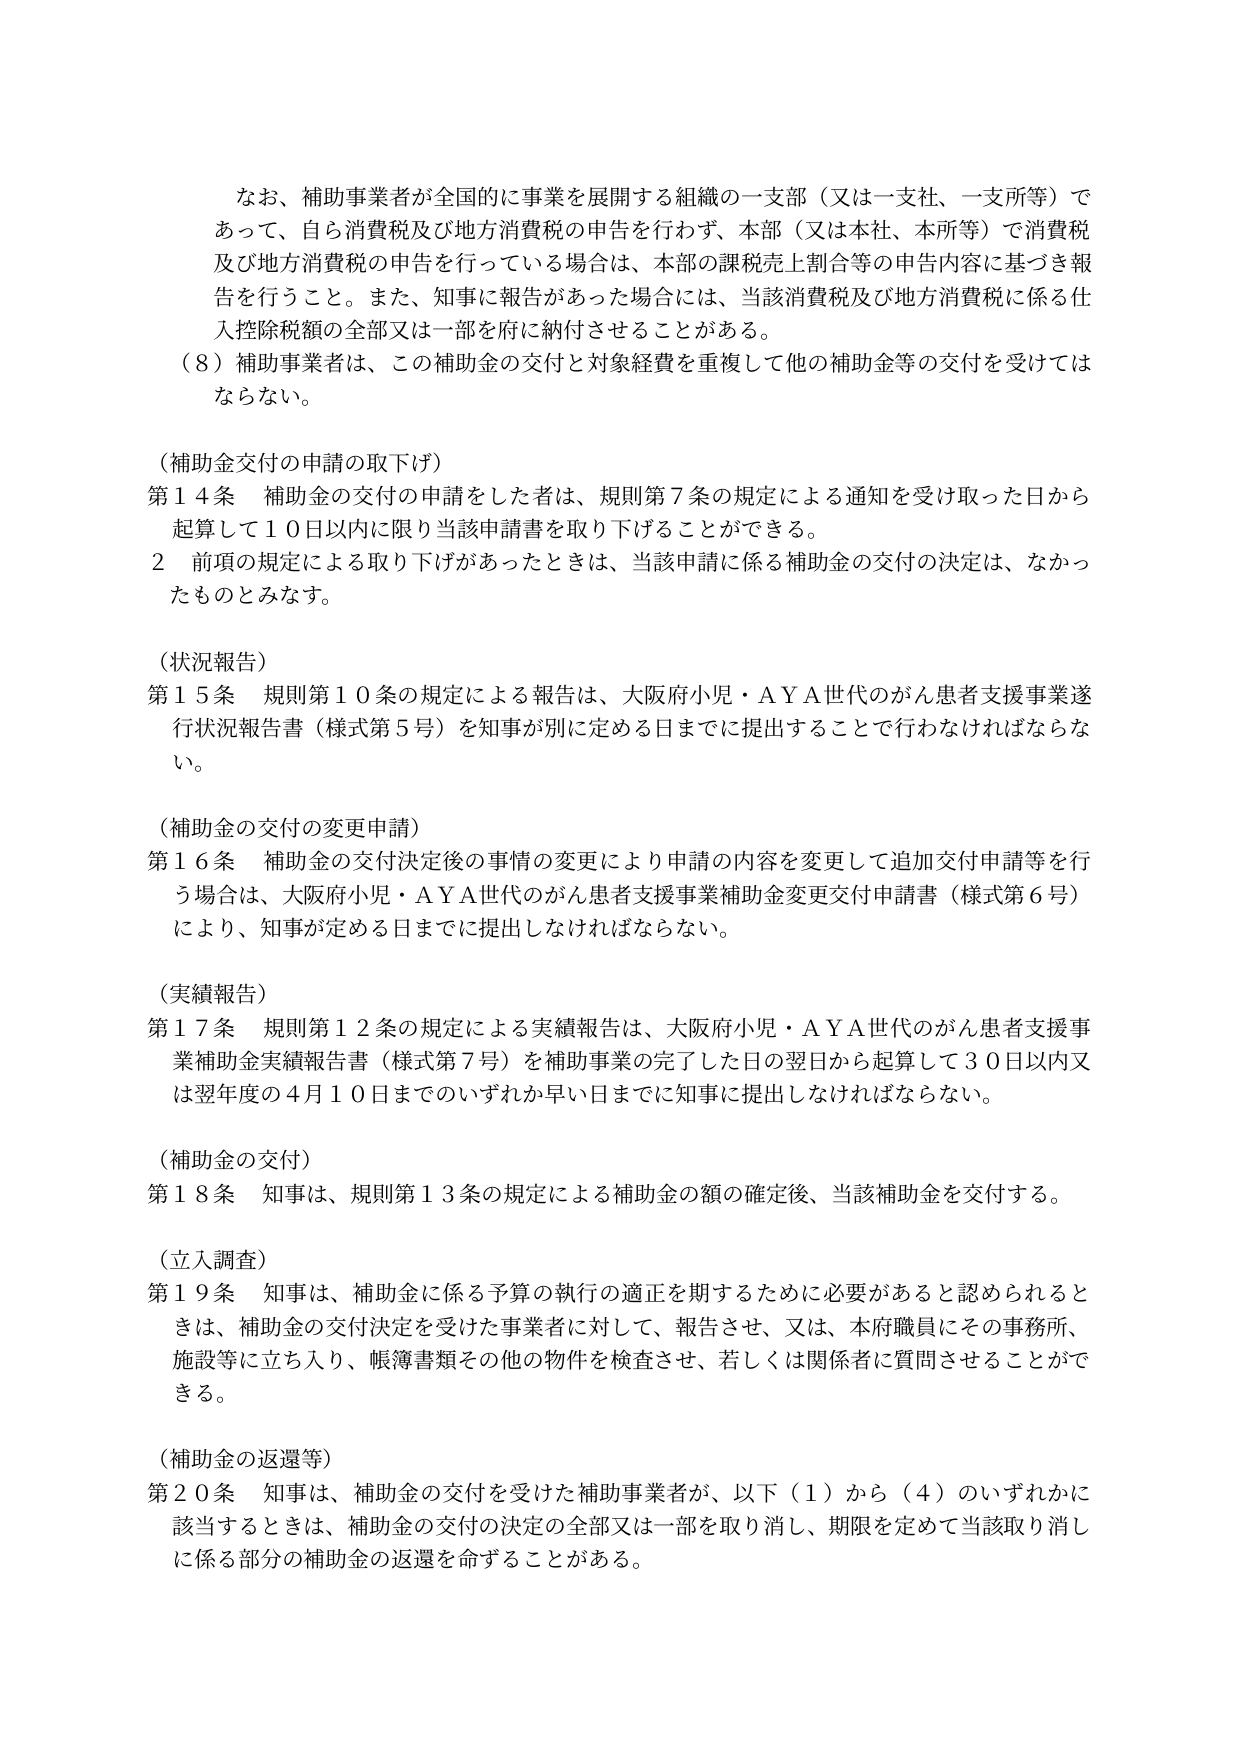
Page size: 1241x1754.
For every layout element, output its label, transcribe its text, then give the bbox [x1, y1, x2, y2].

text （８）補助事業者は、この補助金の交付と対象経費を重複して他の補助金等の交付を受けてはならない。 [169, 345, 1092, 412]
list 知事は、規則第１３条の規定による補助金の額の確定後、当該補助金を交付する。 [148, 1176, 1092, 1209]
text （実績報告） [148, 977, 1092, 1010]
text （状況報告） [148, 644, 1092, 678]
text （立入調査） [148, 1242, 1092, 1276]
text （補助金交付の申請の取下げ） [148, 445, 1092, 478]
list 規則第１０条の規定による報告は、大阪府小児・ＡＹＡ世代のがん患者支援事業遂行状況報告書（様式第５号）を知事が別に定める日までに提出することで行わなければならない。 [148, 678, 1092, 777]
text （補助金の交付） [148, 1143, 1092, 1176]
list 補助金の交付決定後の事情の変更により申請の内容を変更して追加交付申請等を行う場合は、大阪府小児・ＡＹＡ世代のがん患者支援事業補助金変更交付申請書（様式第６号）により、知事が定める日までに提出しなければならない。 [148, 844, 1092, 943]
list 規則第１２条の規定による実績報告は、大阪府小児・ＡＹＡ世代のがん患者支援事業補助金実績報告書（様式第７号）を補助事業の完了した日の翌日から起算して３０日以内又は翌年度の４月１０日までのいずれか早い日までに知事に提出しなければならない。 [148, 1010, 1092, 1109]
text （補助金の返還等） [148, 1442, 1092, 1475]
text ２ 前項の規定による取り下げがあったときは、当該申請に係る補助金の交付の決定は、なかったものとみなす。 [148, 545, 1092, 611]
list 知事は、補助金に係る予算の執行の適正を期するために必要があると認められるときは、補助金の交付決定を受けた事業者に対して、報告させ、又は、本府職員にその事務所、施設等に立ち入り、帳簿書類その他の物件を検査させ、若しくは関係者に質問させることができる。 [148, 1276, 1092, 1409]
list 知事は、補助金の交付を受けた補助事業者が、以下（１）から（４）のいずれかに該当するときは、補助金の交付の決定の全部又は一部を取り消し、期限を定めて当該取り消しに係る部分の補助金の返還を命ずることがある。 [148, 1475, 1092, 1575]
text なお、補助事業者が全国的に事業を展開する組織の一支部（又は一支社、一支所等）であって、自ら消費税及び地方消費税の申告を行わず、本部（又は本社、本所等）で消費税及び地方消費税の申告を行っている場合は、本部の課税売上割合等の申告内容に基づき報告を行うこと。また、知事に報告があった場合には、当該消費税及び地方消費税に係る仕入控除税額の全部又は一部を府に納付させることがある。 [169, 179, 1092, 345]
text （補助金の交付の変更申請） [148, 811, 1092, 844]
list 補助金の交付の申請をした者は、規則第７条の規定による通知を受け取った日から起算して１０日以内に限り当該申請書を取り下げることができる。 [148, 478, 1092, 545]
